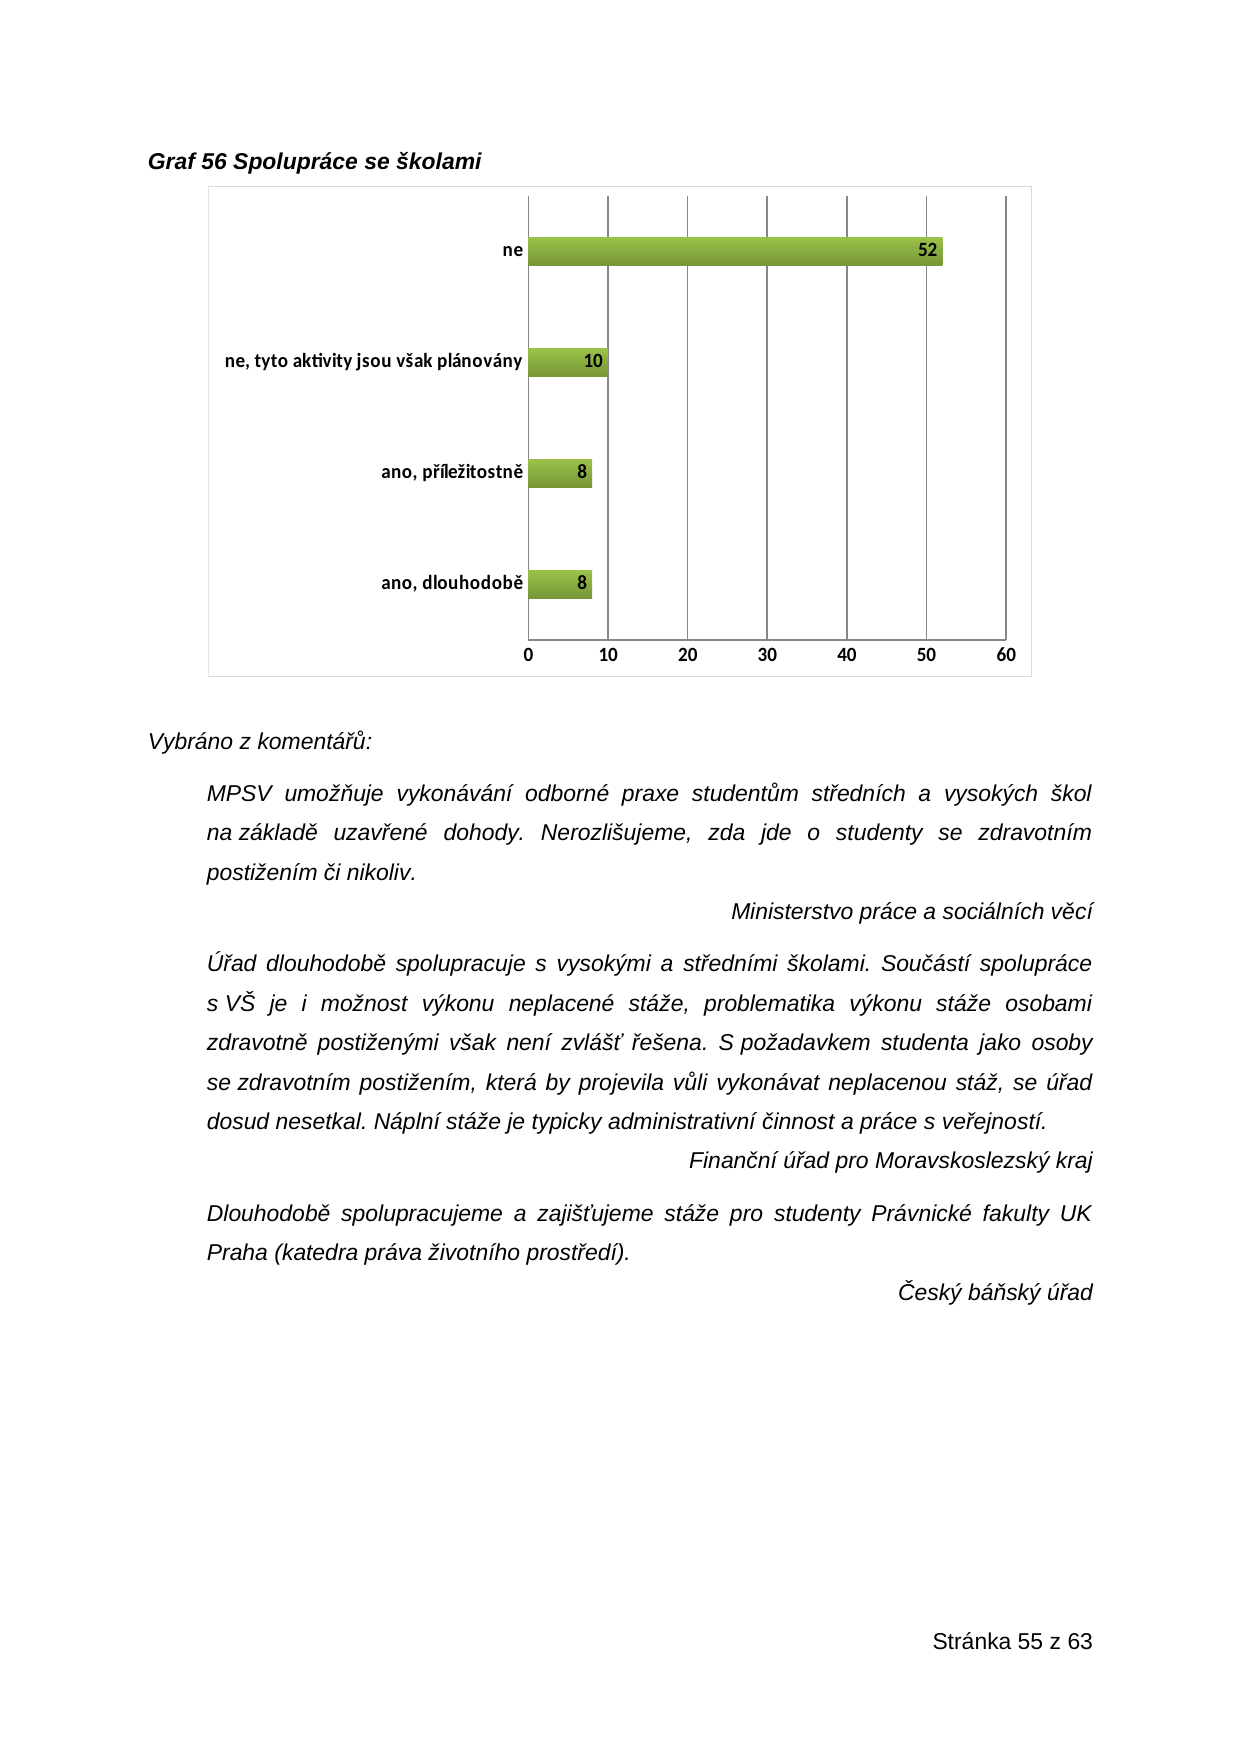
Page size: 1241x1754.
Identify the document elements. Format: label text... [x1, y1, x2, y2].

text Úřad dlouhodobě spolupracuje s vysokými a středními školami. Součástí spolupráce s VŠ je i možnost výkonu neplacené stáže, problematika výkonu stáže osobami zdravotně postiženými však není zvlášť řešena. S požadavkem studenta jako osoby se zdravotním postižením, která by projevila vůli vykonávat neplacenou stáž, se úřad dosud nesetkal. Náplní stáže je typicky administrativní činnost a práce s veřejností. [207, 950, 1093, 1134]
text Dlouhodobě spolupracujeme a zajišťujeme stáže pro studenty Právnické fakulty UK Praha (katedra práva životního prostředí). [207, 1199, 1093, 1265]
text Vybráno z komentářů: [148, 728, 1093, 754]
text Ministerstvo práce a sociálních věcí [207, 898, 1093, 924]
text Graf 56 Spolupráce se školami [148, 148, 1093, 174]
text MPSV umožňuje vykonávání odborné praxe studentům středních a vysokých škol na základě uzavřené dohody. Nerozlišujeme, zda jde o studenty se zdravotním postižením či nikoliv. [207, 780, 1093, 885]
text Finanční úřad pro Moravskoslezský kraj [207, 1147, 1093, 1174]
text Český báňský úřad [207, 1278, 1093, 1305]
